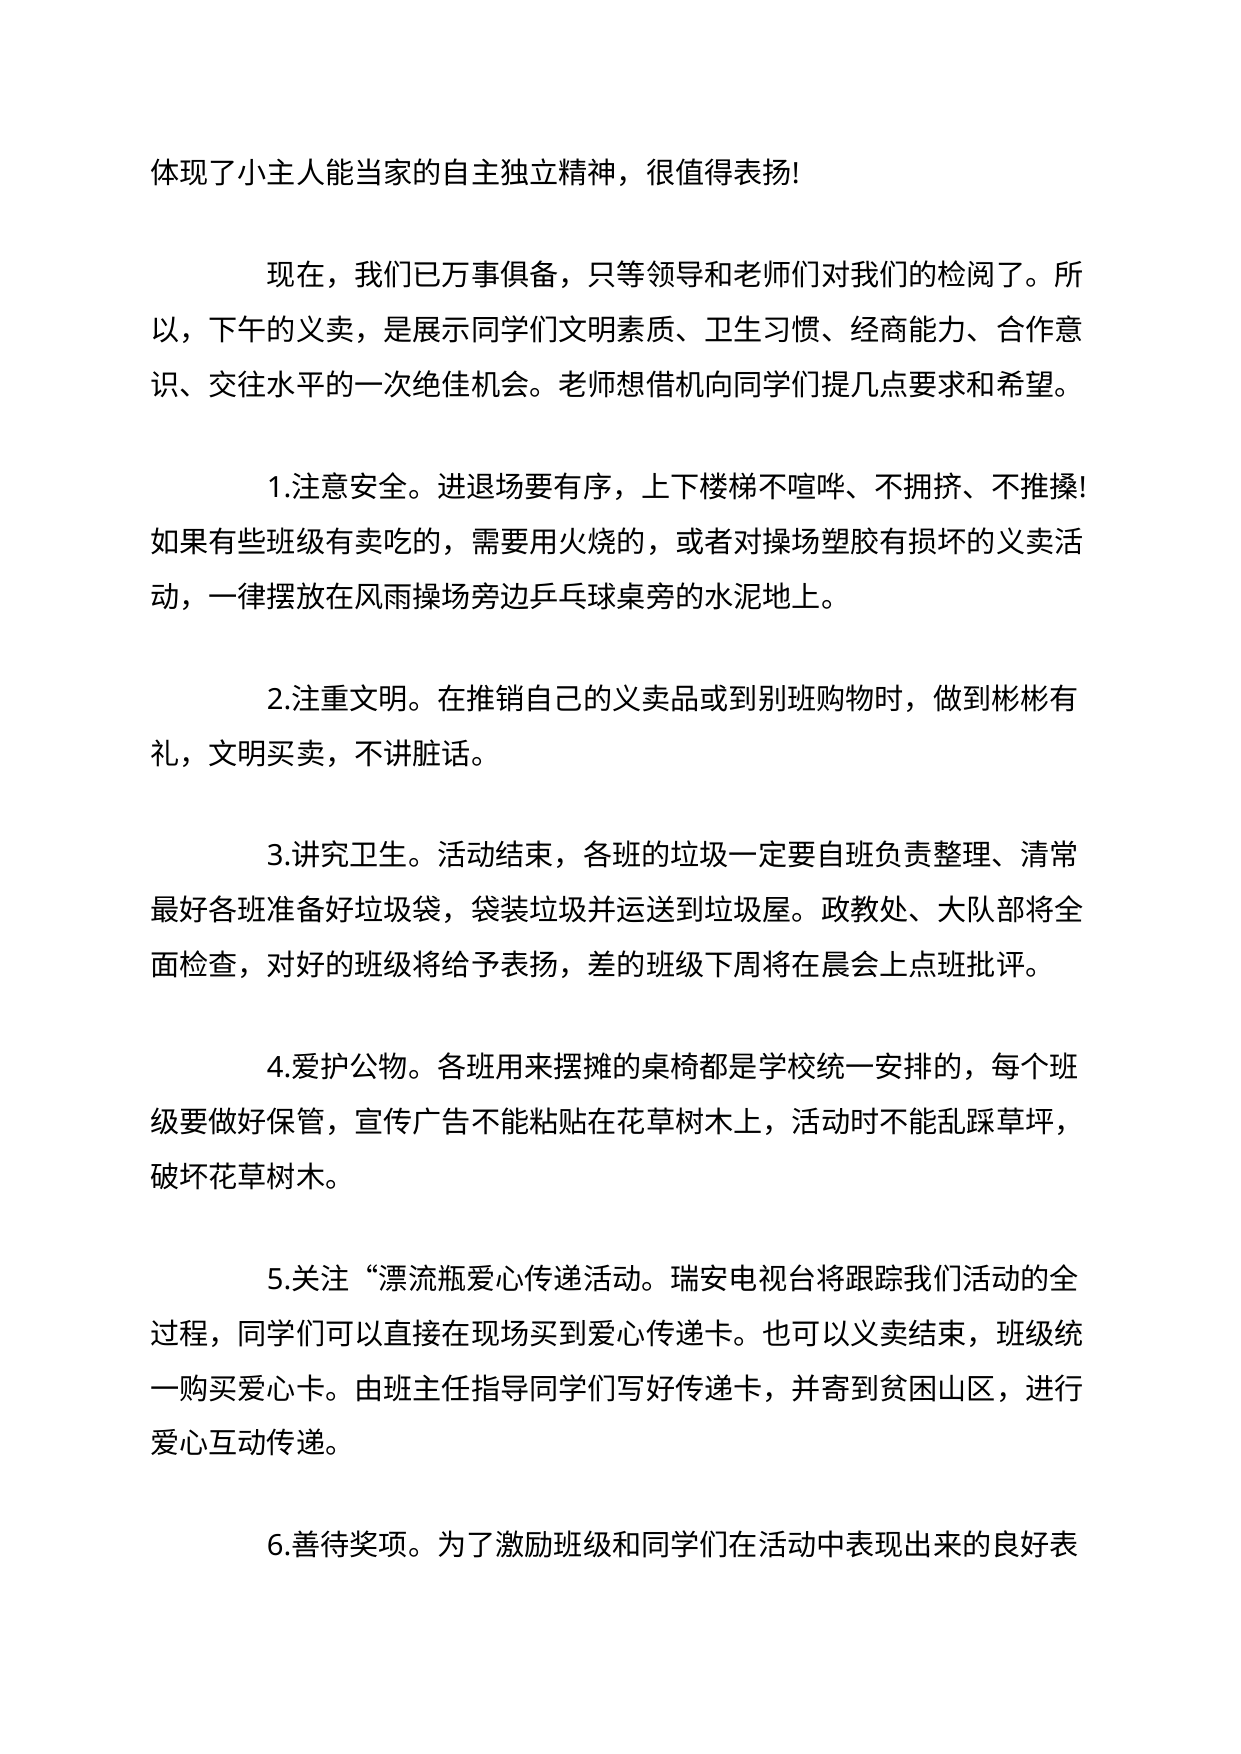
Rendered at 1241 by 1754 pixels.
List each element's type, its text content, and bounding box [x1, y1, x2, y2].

text 4.爱护公物。各班用来摆摊的桌椅都是学校统一安排的，每个班级要做好保管，宣传广告不能粘贴在花草树木上，活动时不能乱踩草坪，破坏花草树木。 [150, 1044, 1090, 1196]
text 3.讲究卫生。活动结束，各班的垃圾一定要自班负责整理、清常最好各班准备好垃圾袋，袋装垃圾并运送到垃圾屋。政教处、大队部将全面检查，对好的班级将给予表扬，差的班级下周将在晨会上点班批评。 [150, 832, 1090, 984]
text 1.注意安全。进退场要有序，上下楼梯不喧哗、不拥挤、不推搡!如果有些班级有卖吃的，需要用火烧的，或者对操场塑胶有损坏的义卖活动，一律摆放在风雨操场旁边乒乓球桌旁的水泥地上。 [150, 463, 1090, 616]
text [150, 150, 1090, 192]
text 5.关注“漂流瓶爱心传递活动。瑞安电视台将跟踪我们活动的全过程，同学们可以直接在现场买到爱心传递卡。也可以义卖结束，班级统一购买爱心卡。由班主任指导同学们写好传递卡，并寄到贫困山区，进行爱心互动传递。 [150, 1255, 1090, 1462]
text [150, 1522, 1090, 1564]
text 现在，我们已万事俱备，只等领导和老师们对我们的检阅了。所以，下午的义卖，是展示同学们文明素质、卫生习惯、经商能力、合作意识、交往水平的一次绝佳机会。老师想借机向同学们提几点要求和希望。 [150, 252, 1090, 404]
text 2.注重文明。在推销自己的义卖品或到别班购物时，做到彬彬有礼，文明买卖，不讲脏话。 [150, 675, 1090, 772]
